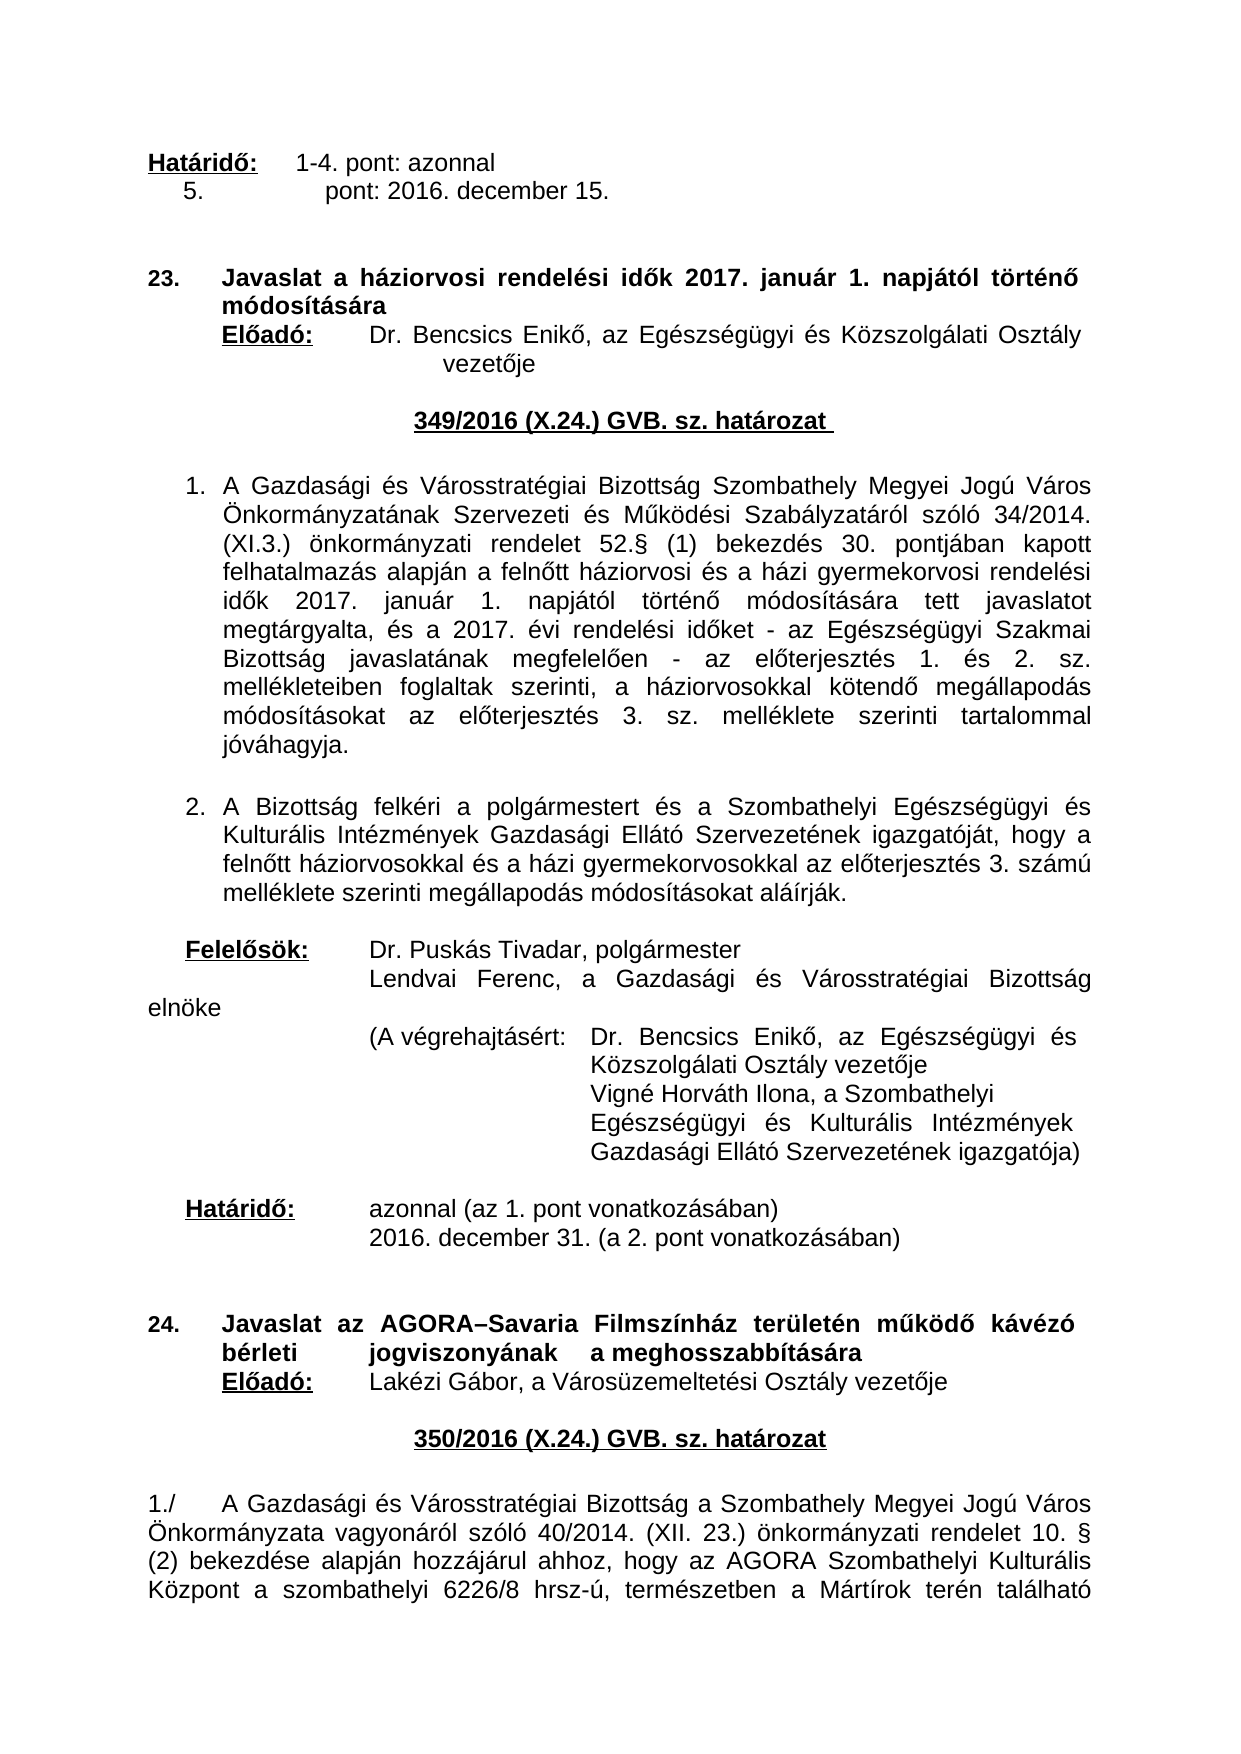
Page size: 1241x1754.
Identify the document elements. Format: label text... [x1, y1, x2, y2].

list A Gazdasági és Városstratégiai Bizottság Szombathely Megyei Jogú Város Önkormányzatának Szervezeti és Működési Szabályzatáról szóló 34/2014.(XI.3.) önkormányzati rendelet 52.§ (1) bekezdés 30. pontjában kapott felhatalmazás alapján a felnőtt háziorvosi és a házi gyermekorvosi rendelési idők 2017. január 1. napjától történő módosítására tett javaslatot megtárgyalta, és a 2017. évi rendelési időket - az Egészségügyi Szakmai Bizottság javaslatának megfelelően - az előterjesztés 1. és 2. sz. mellékleteiben foglaltak szerinti, a háziorvosokkal kötendő megállapodás módosításokat az előterjesztés 3. sz. melléklete szerinti tartalommal jóváhagyja. [185, 471, 1093, 758]
list Javaslat az AGORA–Savaria Filmszínház területén működő kávézó bérleti jogviszonyának a meghosszabbítására [148, 1309, 1093, 1367]
text (A végrehajtásért: Dr. Bencsics Enikő, az Egészségügyi és Közszolgálati Osztály vezetője [295, 1022, 1093, 1079]
list Előadó: Dr. Bencsics Enikő, az Egészségügyi és Közszolgálati Osztály vezetője [148, 320, 1093, 378]
list 349/2016 (X.24.) GVB. sz. határozat [148, 406, 1093, 435]
list 350/2016 (X.24.) GVB. sz. határozat [148, 1424, 1093, 1453]
list Javaslat a háziorvosi rendelési idők 2017. január 1. napjától történő módosítására [148, 263, 1093, 320]
list Előadó: Lakézi Gábor, a Városüzemeltetési Osztály vezetője [148, 1367, 1093, 1395]
list pont: 2016. december 15. [148, 176, 1093, 205]
text Felelősök: Dr. Puskás Tivadar, polgármester [148, 935, 1093, 964]
text , a Szombathelyi Egészségügyi és Kulturális Intézmények Gazdasági Ellátó Szervezetének igazgatója) [369, 1079, 1093, 1165]
list A Bizottság felkéri a polgármestert és a Szombathelyi Egészségügyi és Kulturális Intézmények Gazdasági Ellátó Szervezetének igazgatóját, hogy a felnőtt háziorvosokkal és a házi gyermekorvosokkal az előterjesztés 3. számú melléklete szerinti megállapodás módosításokat aláírják. [185, 792, 1093, 907]
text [148, 1489, 1093, 1604]
text Határidő: 1-4. pont: azonnal [148, 148, 1093, 176]
text Lendvai Ferenc, a Gazdasági és Városstratégiai Bizottság elnöke [148, 964, 1093, 1022]
text 2016. december 31. (a 2. pont vonatkozásában) [148, 1223, 1093, 1252]
text Határidő: azonnal (az 1. pont vonatkozásában) [148, 1194, 1093, 1223]
